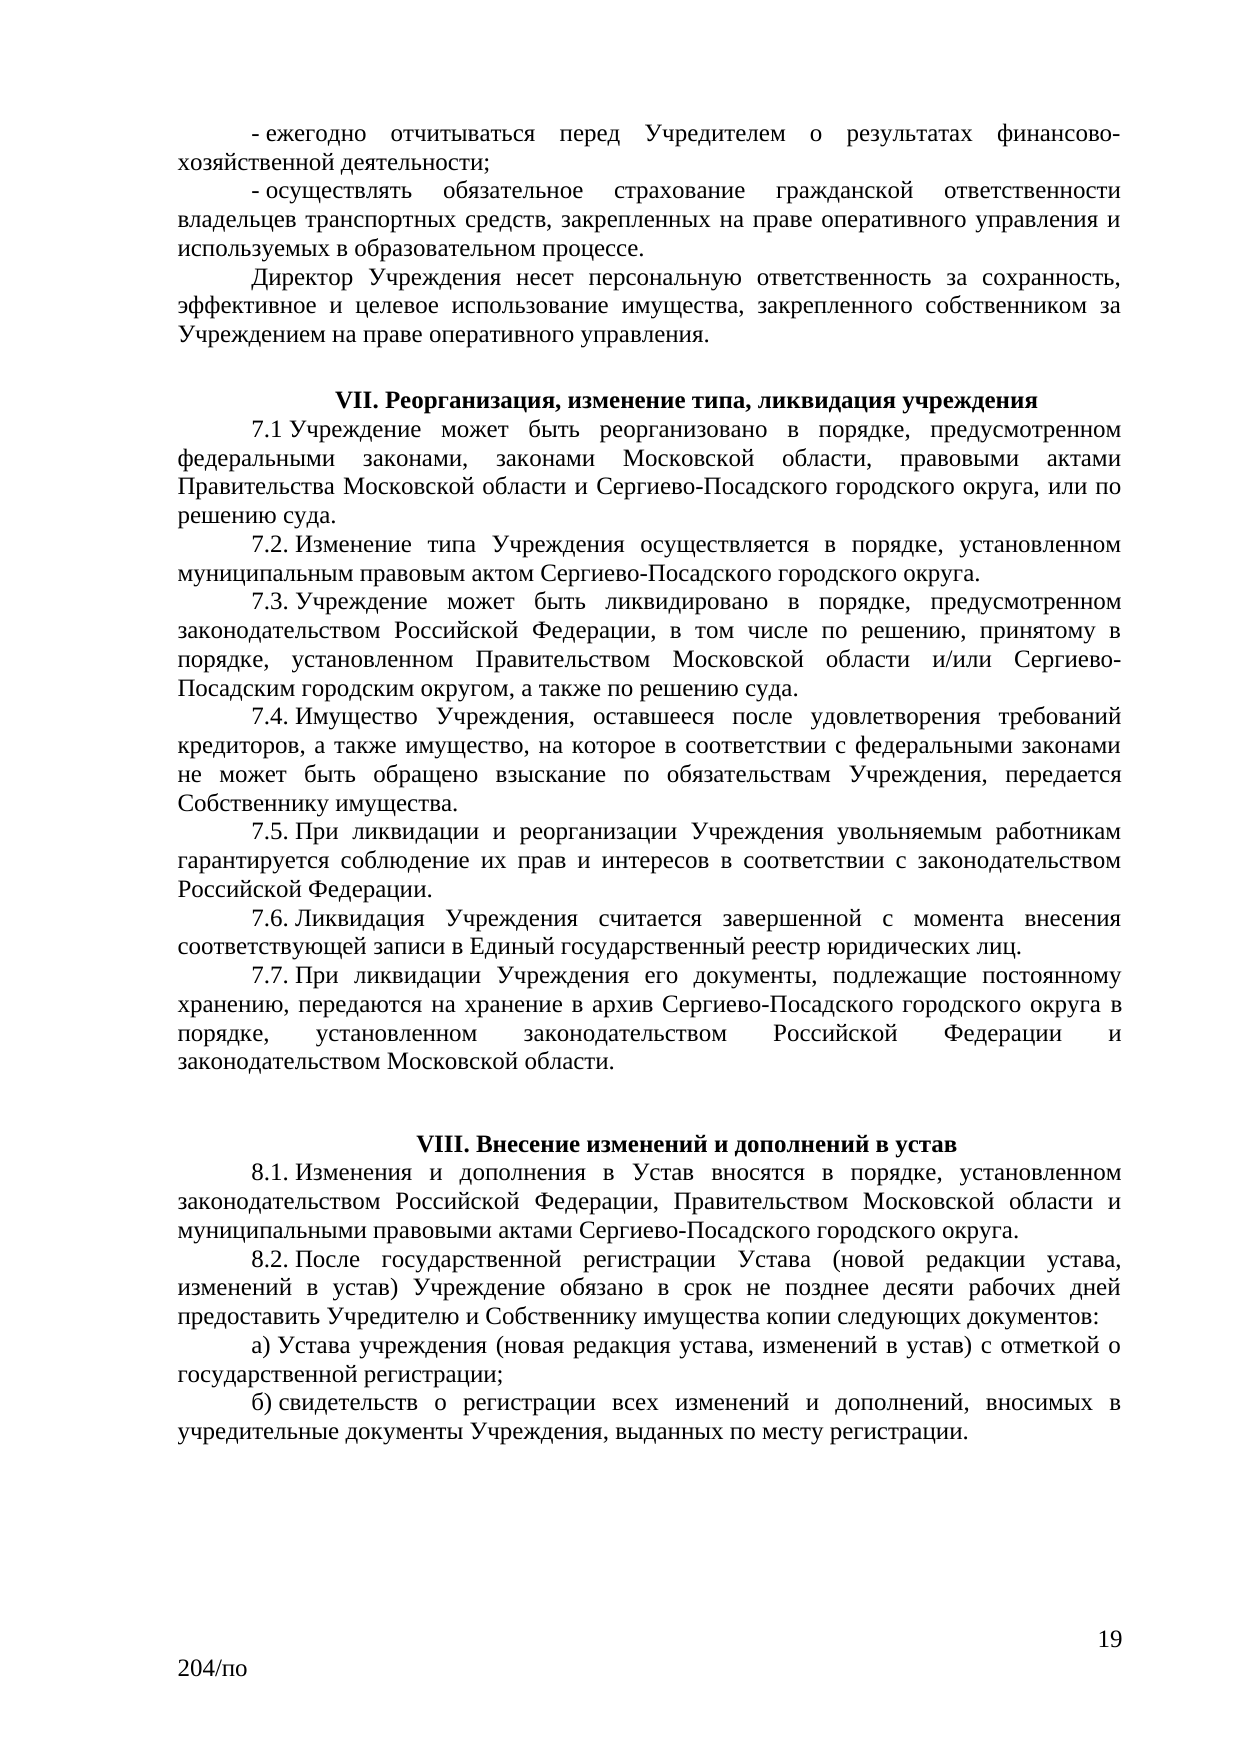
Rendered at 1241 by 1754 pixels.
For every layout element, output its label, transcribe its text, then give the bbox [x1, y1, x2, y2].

text 7.2. Изменение типа Учреждения осуществляется в порядке, установленном муниципальным правовым актом Сергиево-Посадского городского округа. [177, 529, 1122, 586]
text а) Устава учреждения (новая редакция устава, изменений в устав) с отметкой о государственной регистрации; [177, 1330, 1122, 1387]
text 7.7. При ликвидации Учреждения его документы, подлежащие постоянному хранению, передаются на хранение в архив Сергиево-Посадского городского округа в порядке, установленном законодательством Российской Федерации и законодательством Московской области. [177, 960, 1122, 1075]
text VII. Реорганизация, изменение типа, ликвидация учреждения [177, 385, 1122, 414]
text 7.1 Учреждение может быть реорганизовано в порядке, предусмотренном федеральными законами, законами Московской области, правовыми актами Правительства Московской области и Сергиево-Посадского городского округа, или по решению суда. [177, 414, 1122, 529]
text 8.1. Изменения и дополнения в Устав вносятся в порядке, установленном законодательством Российской Федерации, Правительством Московской области и муниципальными правовыми актами Сергиево-Посадского городского округа. [177, 1157, 1122, 1244]
text 7.4. Имущество Учреждения, оставшееся после удовлетворения требований кредиторов, а также имущество, на которое в соответствии с федеральными законами не может быть обращено взыскание по обязательствам Учреждения, передается Собственнику имущества. [177, 701, 1122, 816]
text б) свидетельств о регистрации всех изменений и дополнений, вносимых в учредительные документы Учреждения, выданных по месту регистрации. [177, 1387, 1122, 1445]
text Директор Учреждения несет персональную ответственность за сохранность, эффективное и целевое использование имущества, закрепленного собственником за Учреждением на праве оперативного управления. [177, 262, 1122, 348]
text - осуществлять обязательное страхование гражданской ответственности владельцев транспортных средств, закрепленных на праве оперативного управления и используемых в образовательном процессе. [177, 176, 1122, 262]
text 7.5. При ликвидации и реорганизации Учреждения увольняемым работникам гарантируется соблюдение их прав и интересов в соответствии с законодательством Российской Федерации. [177, 816, 1122, 903]
text VIII. Внесение изменений и дополнений в устав [177, 1129, 1122, 1157]
text 7.6. Ликвидация Учреждения считается завершенной с момента внесения соответствующей записи в Единый государственный реестр юридических лиц. [177, 903, 1122, 960]
text - ежегодно отчитываться перед Учредителем о результатах финансово-хозяйственной деятельности; [177, 118, 1122, 176]
text 7.3. Учреждение может быть ликвидировано в порядке, предусмотренном законодательством Российской Федерации, в том числе по решению, принятому в порядке, установленном Правительством Московской области и/или Сергиево-Посадским городским округом, а также по решению суда. [177, 586, 1122, 701]
text 8.2. После государственной регистрации Устава (новой редакции устава, изменений в устав) Учреждение обязано в срок не позднее десяти рабочих дней предоставить Учредителю и Собственнику имущества копии следующих документов: [177, 1244, 1122, 1330]
